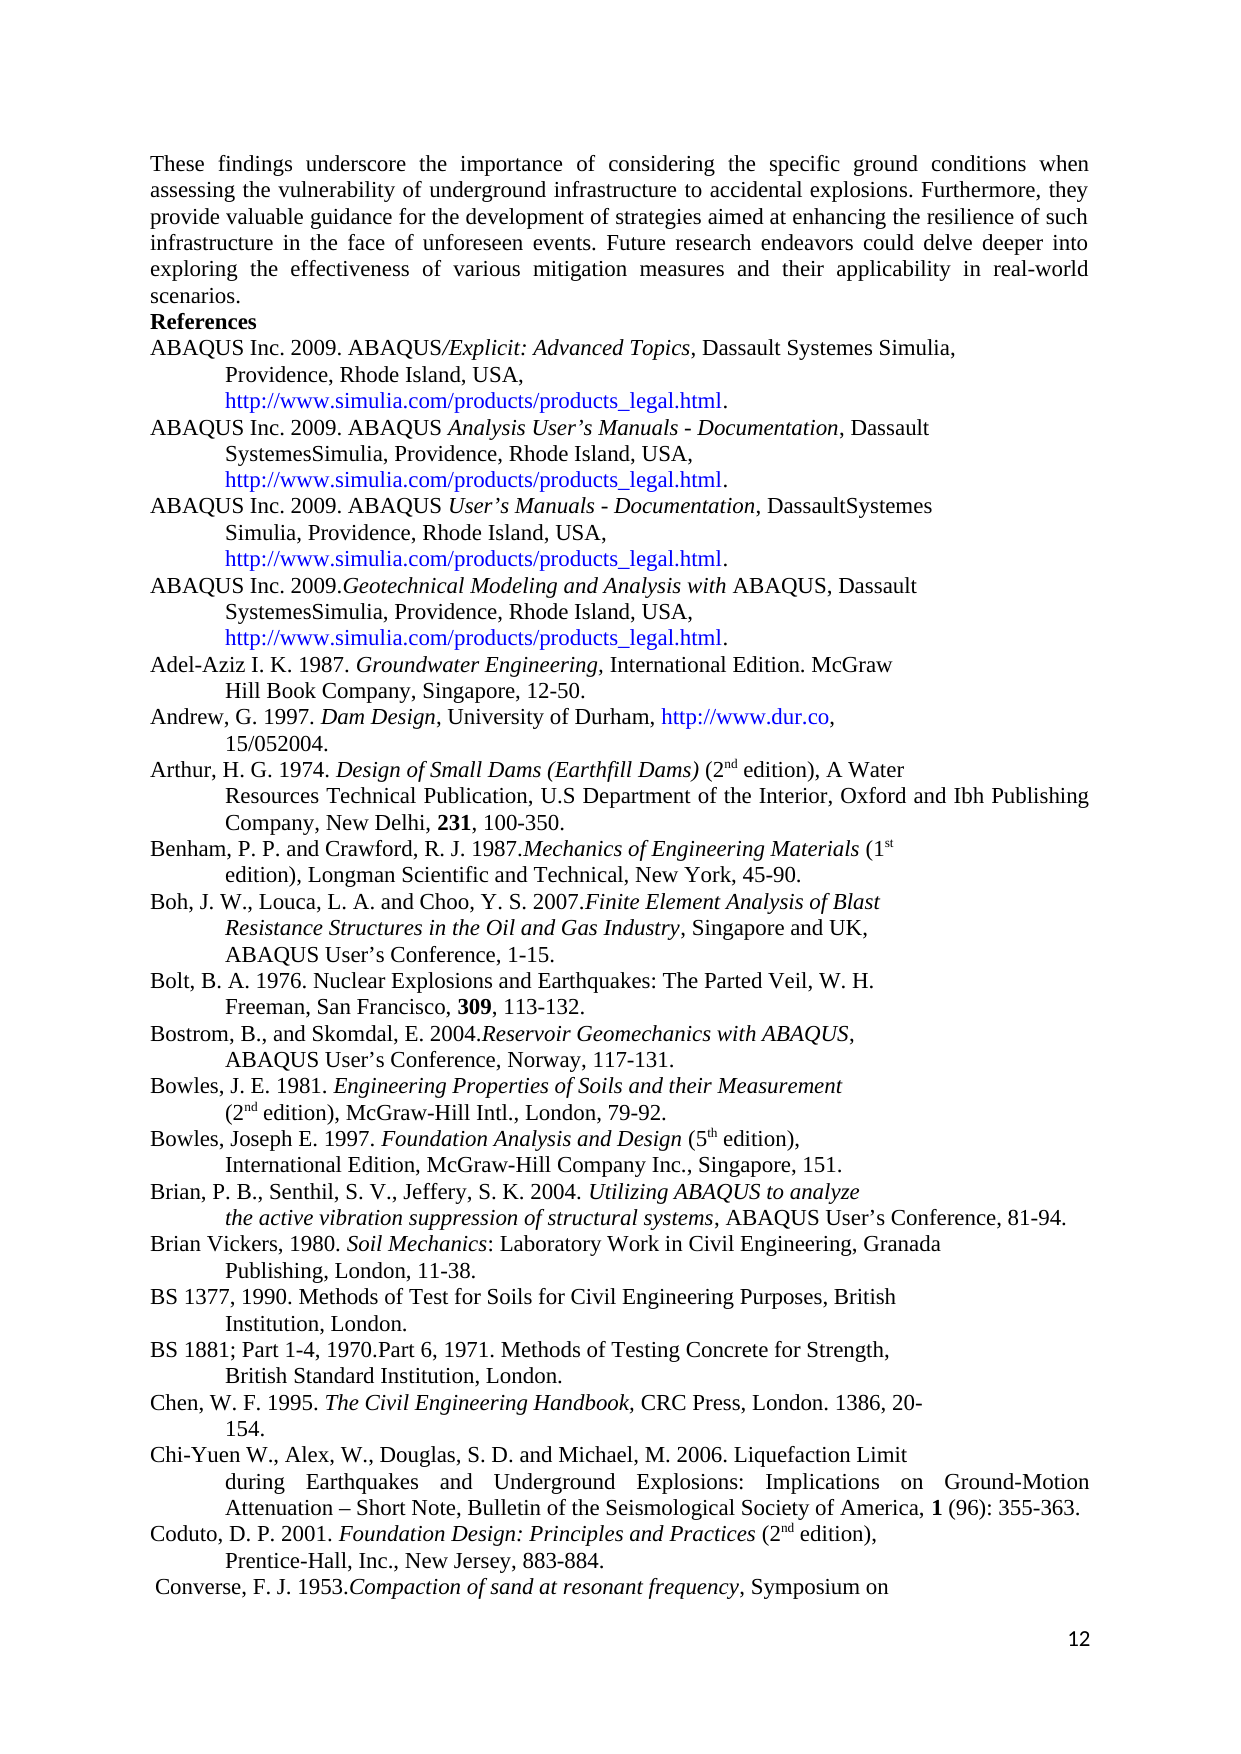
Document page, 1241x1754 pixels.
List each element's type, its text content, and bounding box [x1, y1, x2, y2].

text ABAQUS User’s Conference, Norway, 117-131. [150, 1046, 1090, 1072]
text SystemesSimulia, Providence, Rhode Island, USA, [150, 440, 1090, 466]
text British Standard Institution, London. [150, 1362, 1090, 1389]
text ABAQUS Inc. 2009. ABAQUS/Explicit: Advanced Topics, Dassault Systemes Simulia, [150, 334, 1090, 361]
text Bowles, Joseph E. 1997. Foundation Analysis and Design (5th edition), [150, 1125, 1090, 1151]
text Providence, Rhode Island, USA, [225, 361, 1090, 387]
text during Earthquakes and Underground Explosions: Implications on Ground-Motion Attenuation – Short Note, Bulletin of the Seismological Society of America, 1 (96): 355-363. [225, 1468, 1090, 1520]
text the active vibration suppression of structural systems, ABAQUS User’s Conference, 81-94. [225, 1204, 1090, 1231]
text http://www.simulia.com/products/products_legal.html. [150, 545, 1090, 572]
text Chen, W. F. 1995. The Civil Engineering Handbook, CRC Press, London. 1386, 20- [150, 1389, 1090, 1415]
text Simulia, Providence, Rhode Island, USA, [150, 519, 1090, 545]
text Bowles, J. E. 1981. Engineering Properties of Soils and their Measurement [150, 1072, 1090, 1099]
text Institution, London. [150, 1309, 1090, 1336]
text http://www.simulia.com/products/products_legal.html. [150, 466, 1090, 493]
text Adel-Aziz I. K. 1987. Groundwater Engineering, International Edition. McGraw [150, 651, 1090, 677]
text References [150, 308, 1090, 334]
text Publishing, London, 11-38. [150, 1257, 1090, 1283]
text BS 1881; Part 1-4, 1970.Part 6, 1971. Methods of Testing Concrete for Strength, [150, 1336, 1090, 1362]
text SystemesSimulia, Providence, Rhode Island, USA, [150, 598, 1090, 624]
text Chi-Yuen W., Alex, W., Douglas, S. D. and Michael, M. 2006. Liquefaction Limit [150, 1441, 1090, 1468]
text http://www.simulia.com/products/products_legal.html. [225, 387, 1090, 413]
text (2nd edition), McGraw-Hill Intl., London, 79-92. [150, 1099, 1090, 1125]
text Prentice-Hall, Inc., New Jersey, 883-884. [150, 1547, 1090, 1573]
text http://www.simulia.com/products/products_legal.html. [225, 624, 1090, 651]
text Freeman, San Francisco, 309, 113-132. [150, 993, 1090, 1020]
text These findings underscore the importance of considering the specific ground conditions when assessing the vulnerability of underground infrastructure to accidental explosions. Furthermore, they provide valuable guidance for the development of strategies aimed at enhancing the resilience of such infrastructure in the face of unforeseen events. Future research endeavors could delve deeper into exploring the effectiveness of various mitigation measures and their applicability in real-world scenarios. [150, 150, 1090, 308]
text Bolt, B. A. 1976. Nuclear Explosions and Earthquakes: The Parted Veil, W. H. [150, 967, 1090, 993]
text Arthur, H. G. 1974. Design of Small Dams (Earthfill Dams) (2nd edition), A Water [150, 756, 1090, 782]
text Resistance Structures in the Oil and Gas Industry, Singapore and UK, [150, 914, 1090, 941]
text Coduto, D. P. 2001. Foundation Design: Principles and Practices (2nd edition), [150, 1520, 1090, 1547]
text edition), Longman Scientific and Technical, New York, 45-90. [150, 862, 1090, 888]
text Brian, P. B., Senthil, S. V., Jeffery, S. K. 2004. Utilizing ABAQUS to analyze [150, 1178, 1090, 1204]
text 154. [150, 1415, 1090, 1441]
text Bostrom, B., and Skomdal, E. 2004.Reservoir Geomechanics with ABAQUS, [150, 1020, 1090, 1046]
text Benham, P. P. and Crawford, R. J. 1987.Mechanics of Engineering Materials (1st [150, 835, 1090, 862]
text BS 1377, 1990. Methods of Test for Soils for Civil Engineering Purposes, British [150, 1283, 1090, 1309]
text Converse, F. J. 1953.Compaction of sand at resonant frequency, Symposium on [155, 1573, 1090, 1599]
text ABAQUS Inc. 2009. ABAQUS Analysis User’s Manuals - Documentation, Dassault [150, 413, 1090, 440]
text ABAQUS Inc. 2009.Geotechnical Modeling and Analysis with ABAQUS, Dassault [150, 572, 1090, 598]
text ABAQUS Inc. 2009. ABAQUS User’s Manuals - Documentation, DassaultSystemes [150, 493, 1090, 519]
text Boh, J. W., Louca, L. A. and Choo, Y. S. 2007.Finite Element Analysis of Blast [150, 888, 1090, 914]
text Resources Technical Publication, U.S Department of the Interior, Oxford and Ibh Publishing Company, New Delhi, 231, 100-350. [225, 782, 1090, 835]
text Brian Vickers, 1980. Soil Mechanics: Laboratory Work in Civil Engineering, Granada [150, 1231, 1090, 1257]
text Hill Book Company, Singapore, 12-50. [150, 677, 1090, 703]
text Andrew, G. 1997. Dam Design, University of Durham, http://www.dur.co, [150, 703, 1090, 730]
text International Edition, McGraw-Hill Company Inc., Singapore, 151. [150, 1151, 1090, 1178]
text 15/052004. [150, 730, 1090, 756]
text ABAQUS User’s Conference, 1-15. [150, 941, 1090, 967]
